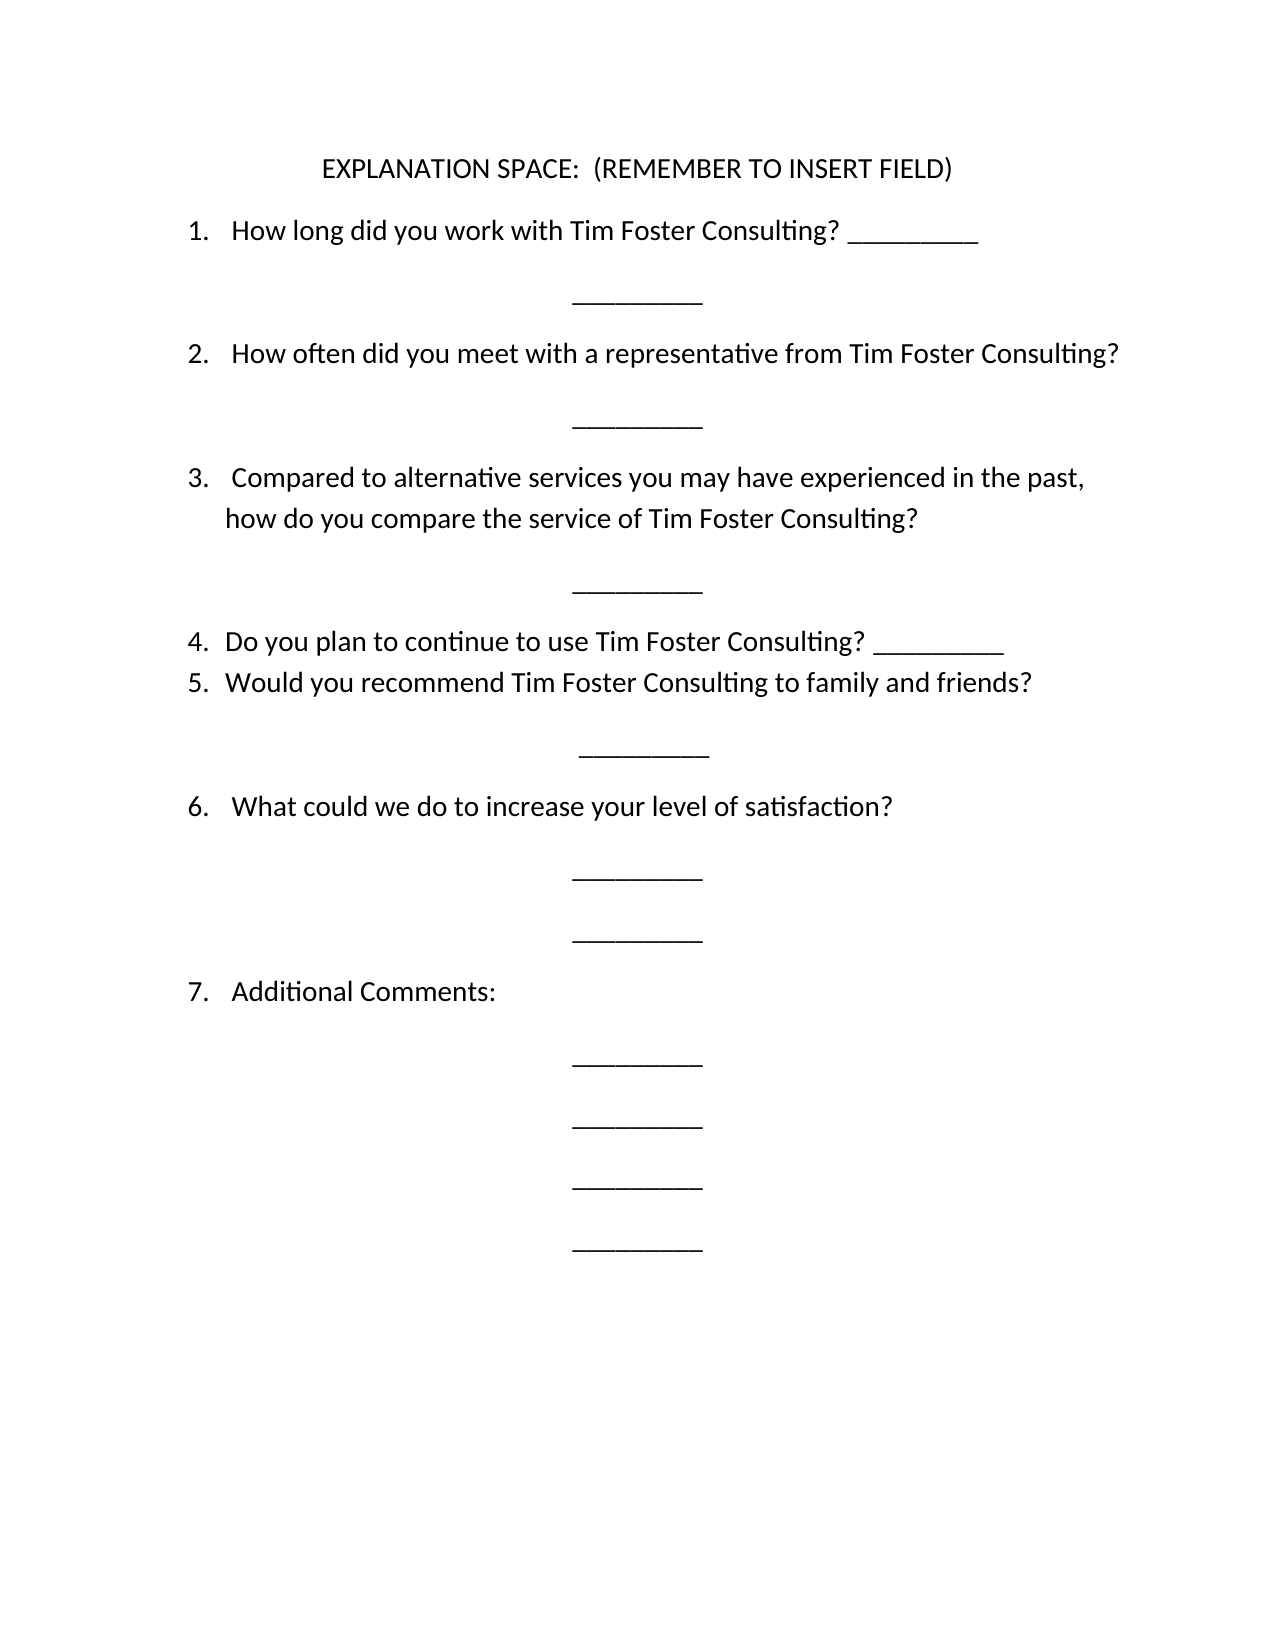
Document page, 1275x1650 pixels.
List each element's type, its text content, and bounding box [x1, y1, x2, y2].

list Do you plan to continue to use Tim Foster Consulting? [187, 623, 1125, 659]
list Would you recommend Tim Foster Consulting to family and friends? [187, 664, 1125, 700]
list How long did you work with Tim Foster Consulting? [187, 212, 1125, 247]
list What could we do to increase your level of satisfaction? [187, 788, 1125, 823]
list How often did you meet with a representative from Tim Foster Consulting? [187, 335, 1125, 371]
text EXPLANATION SPACE: (REMEMBER TO INSERT FIELD) [150, 150, 1125, 186]
list Additional Comments: [187, 973, 1125, 1009]
list Compared to alternative services you may have experienced in the past, how do you compare the service of Tim Foster Consulting? [187, 459, 1125, 535]
